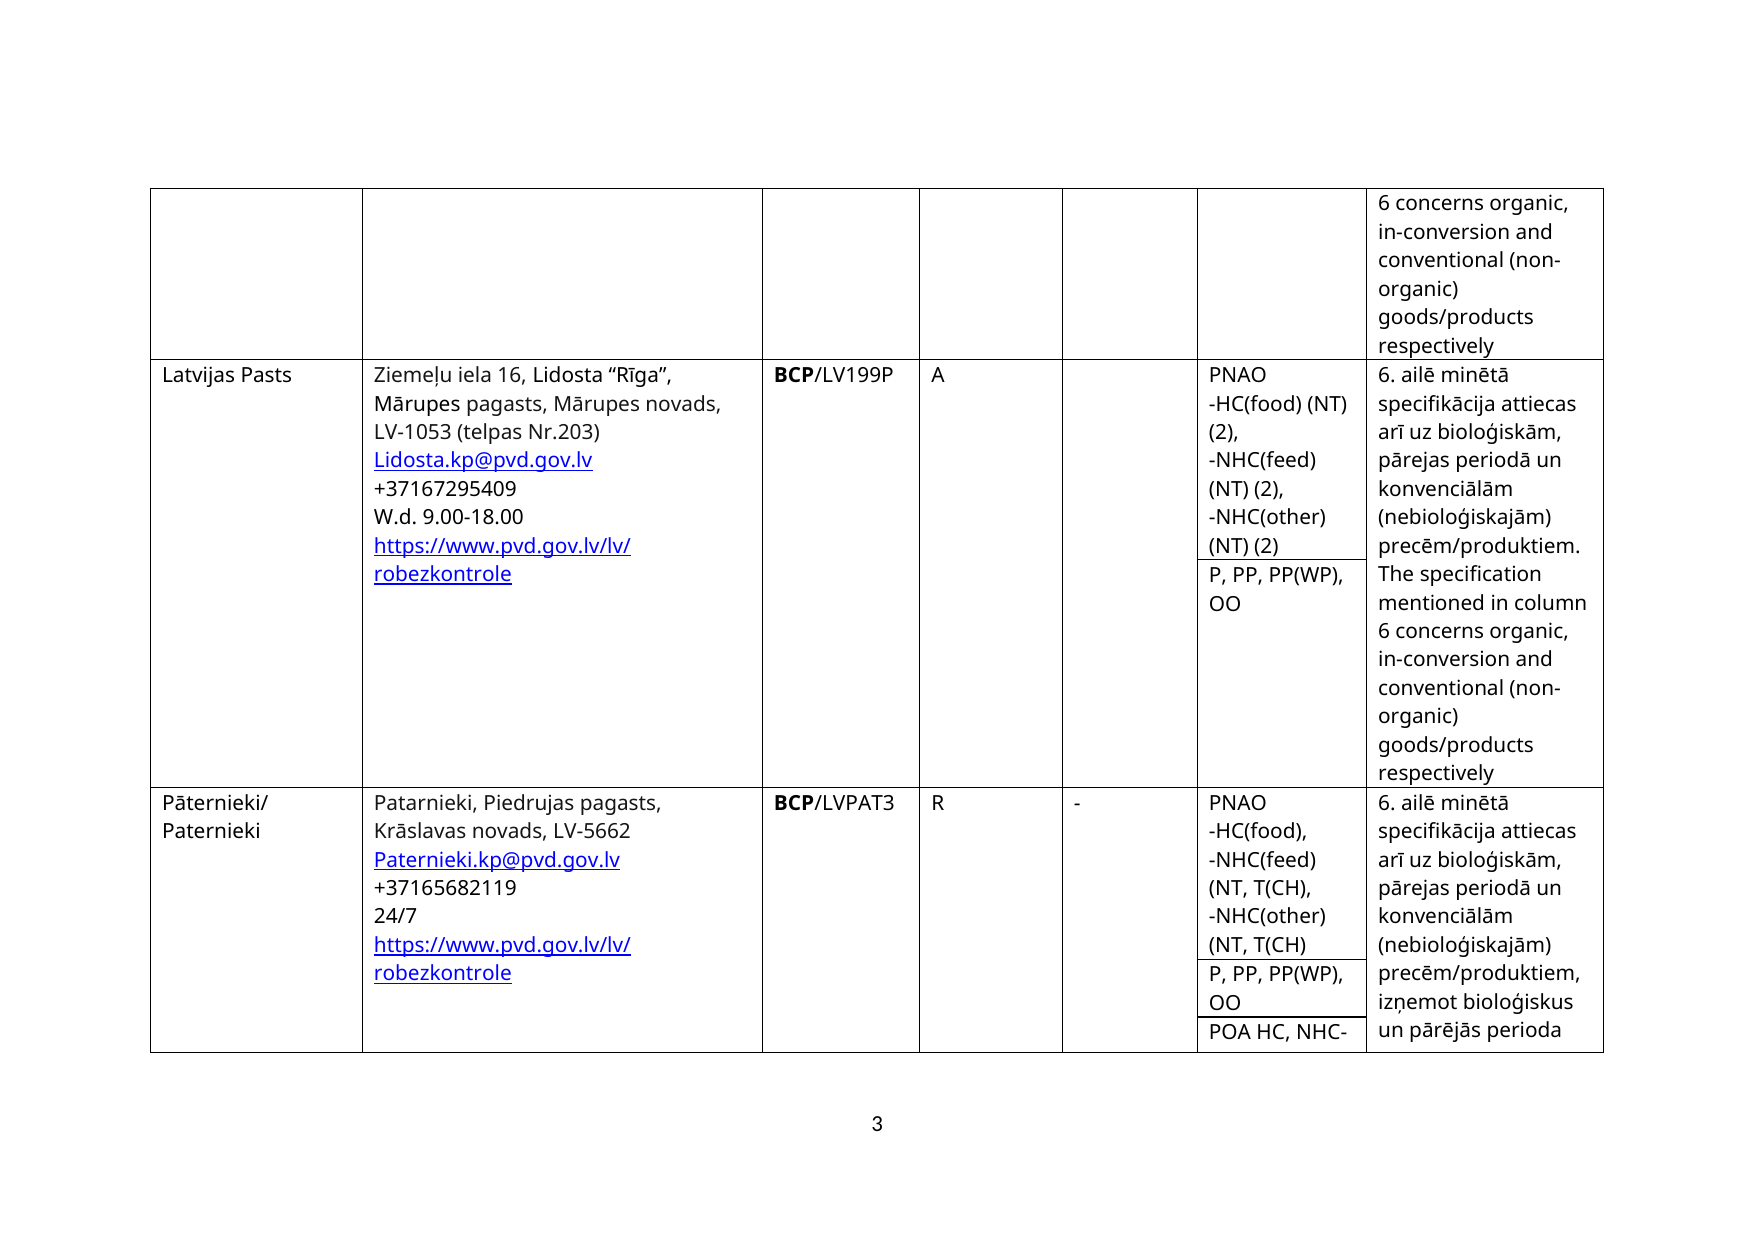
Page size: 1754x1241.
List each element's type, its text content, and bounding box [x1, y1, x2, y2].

table_cell 6. ailē minētā specifikācija attiecas arī uz bioloģiskām, pārejas periodā un konvenciālām (nebioloģiskajām) precēm/produktiem, izņemot bioloģiskus un pārējās perioda dzīvus dzīvniekus. The specification mentioned in column 6 concerns organic, in-conversion and conventional (non-organic) goods/products respectively, excluding organic and in-conversion live animals [1367, 788, 1603, 1052]
table_cell [1063, 360, 1197, 787]
table_cell [1198, 189, 1366, 359]
table_cell PNAO -HC(food), -NHC(feed) (NT, T(CH), -NHC(other) (NT, T(CH) [1198, 788, 1366, 958]
table_cell 6. ailē minētā specifikācija attiecas arī uz bioloģiskām, pārejas periodā un konvenciālām (nebioloģiskajām) precēm/produktiem. The specification mentioned in column 6 concerns organic, in-conversion and conventional (non-organic) goods/products respectively [1367, 360, 1603, 787]
table_cell BCP/LV199P [763, 360, 919, 787]
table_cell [1198, 1018, 1366, 1052]
table_cell PNAO -HC(food) (NT) (2), -NHC(feed) (NT) (2), -NHC(other) (NT) (2) [1198, 360, 1366, 559]
table_cell Pāternieki/Paternieki [151, 788, 362, 1052]
table_cell - [1063, 788, 1197, 1052]
table_cell A [920, 360, 1062, 787]
table_cell P, PP, PP(WP), OO [1198, 560, 1366, 787]
table_cell Ziemeļu iela 16, Lidosta “Rīga”, Mārupes pagasts, Mārupes novads, LV-1053 (telpas Nr.203) Lidosta.kp@pvd.gov.lv +37167295409 W.d. 9.00-18.00 https://www.pvd.gov.lv/lv/robezkontrole [363, 360, 762, 787]
table_cell Latvijas Pasts [151, 360, 362, 787]
table_cell BCP/LVPAT3 [763, 788, 919, 1052]
table_cell P, PP, PP(WP), OO [1198, 960, 1366, 1016]
table_cell R [920, 788, 1062, 1052]
table_cell Patarnieki, Piedrujas pagasts, Krāslavas novads, LV-5662 Paternieki.kp@pvd.gov.lv +37165682119 24/7 https://www.pvd.gov.lv/lv/robezkontrole [363, 788, 762, 1052]
